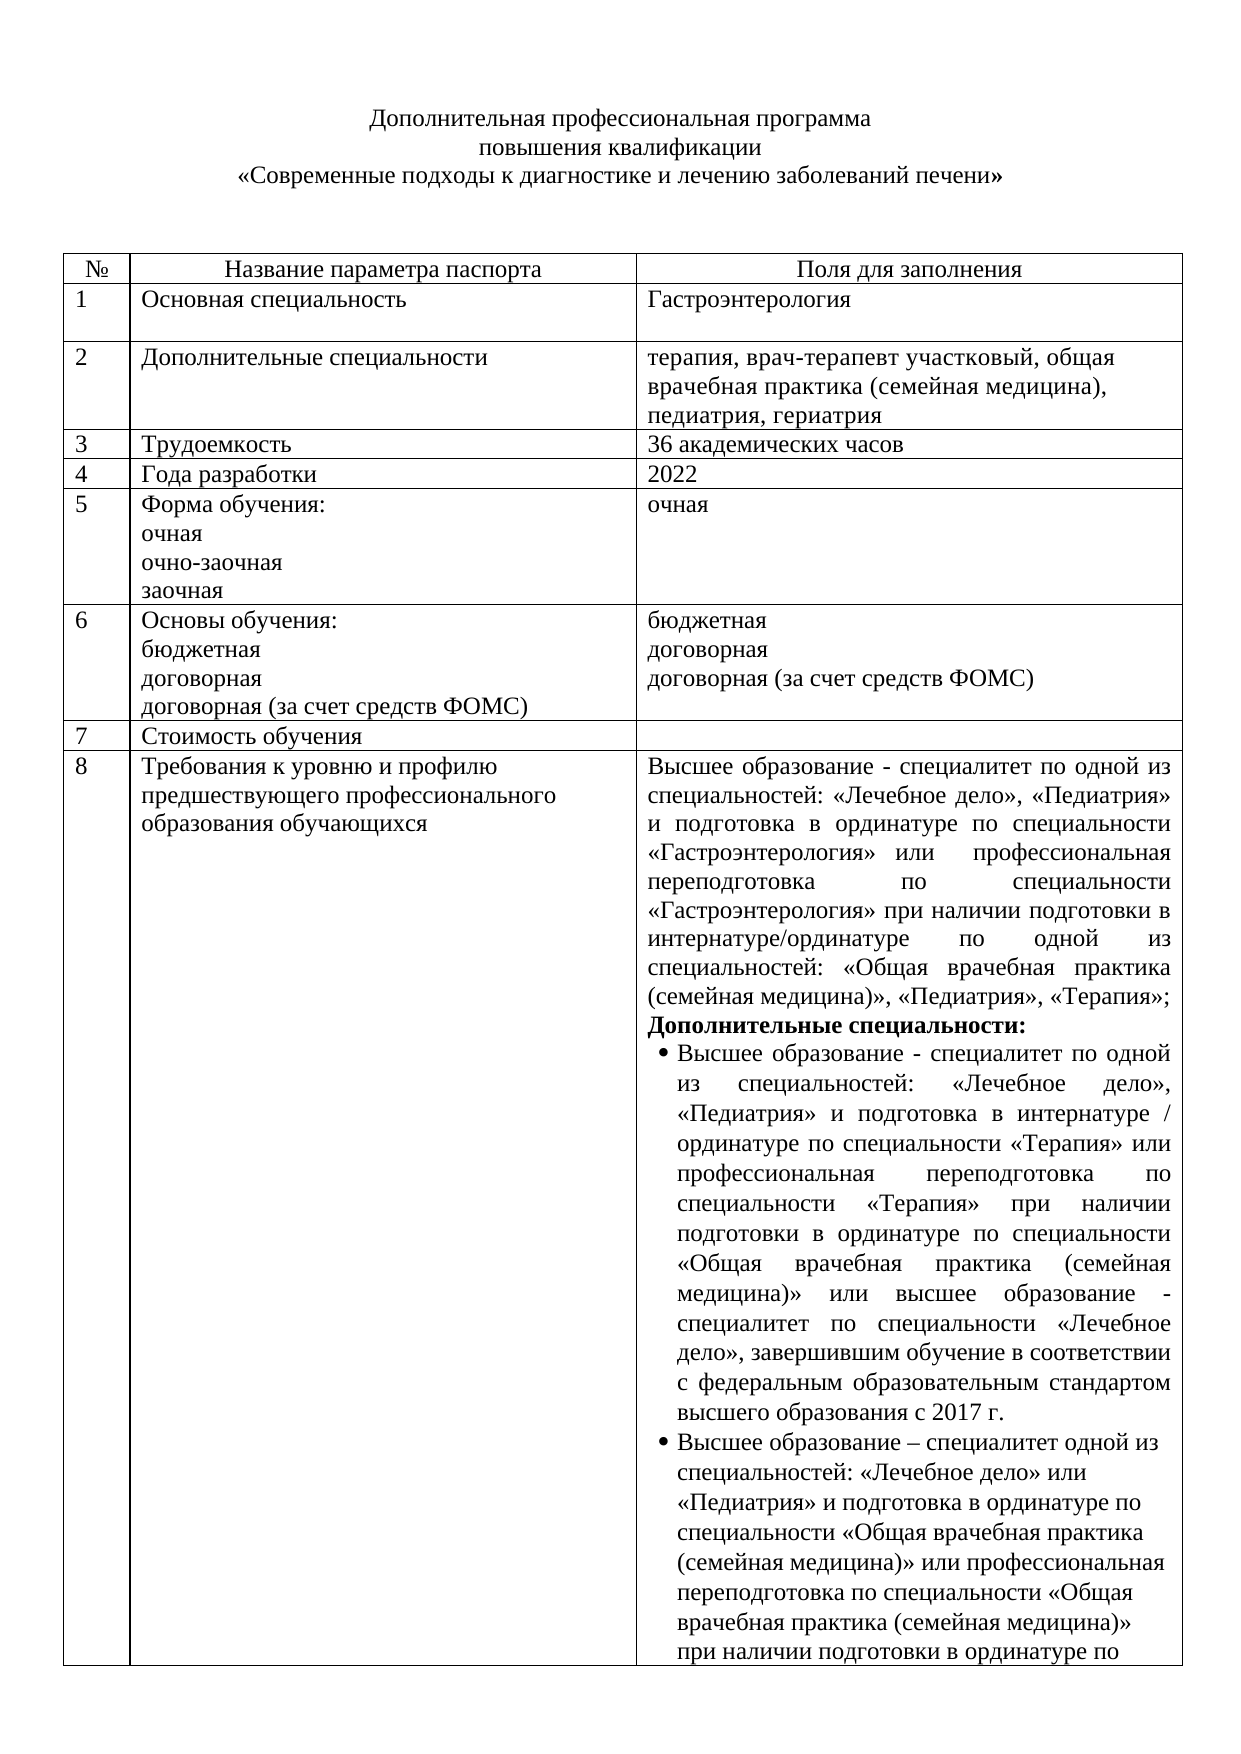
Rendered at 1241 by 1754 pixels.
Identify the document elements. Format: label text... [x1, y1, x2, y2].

table_cell Года разработки [131, 459, 636, 488]
table_cell 7 [64, 721, 129, 750]
table_cell Дополнительные специальности [131, 342, 636, 428]
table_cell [131, 751, 636, 1665]
table_cell 6 [64, 605, 129, 720]
table_cell 2022 [637, 459, 1182, 488]
table_cell 4 [64, 459, 129, 488]
table_cell Трудоемкость [131, 430, 636, 458]
text «Современные подходы к диагностике и лечению заболеваний печени» [75, 161, 1165, 189]
table_cell Гастроэнтерология [637, 284, 1182, 341]
table_cell Форма обучения: очная очно-заочная заочная [131, 489, 636, 604]
text Дополнительная профессиональная программа [75, 103, 1165, 132]
table_cell 8 [64, 751, 129, 1665]
table_cell 3 [64, 430, 129, 458]
table_header Поля для заполнения [637, 254, 1182, 283]
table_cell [637, 751, 1182, 1665]
table_cell 1 [64, 284, 129, 341]
table_cell Стоимость обучения [131, 721, 636, 750]
table_cell Основы обучения: бюджетная договорная договорная (за счет средств ФОМС) [131, 605, 636, 720]
text повышения квалификации [75, 132, 1165, 161]
table_header Название параметра паспорта [131, 254, 636, 283]
table_cell [637, 721, 1182, 750]
table_cell терапия, врач-терапевт участковый, общая врачебная практика (семейная медицина), педиатрия, гериатрия [637, 342, 1182, 428]
table_cell 5 [64, 489, 129, 604]
table_cell бюджетная договорная договорная (за счет средств ФОМС) [637, 605, 1182, 720]
table_cell очная [637, 489, 1182, 604]
table_header № [64, 254, 129, 283]
table_cell 2 [64, 342, 129, 428]
table_cell 36 академических часов [637, 430, 1182, 458]
table_cell Основная специальность [131, 284, 636, 341]
